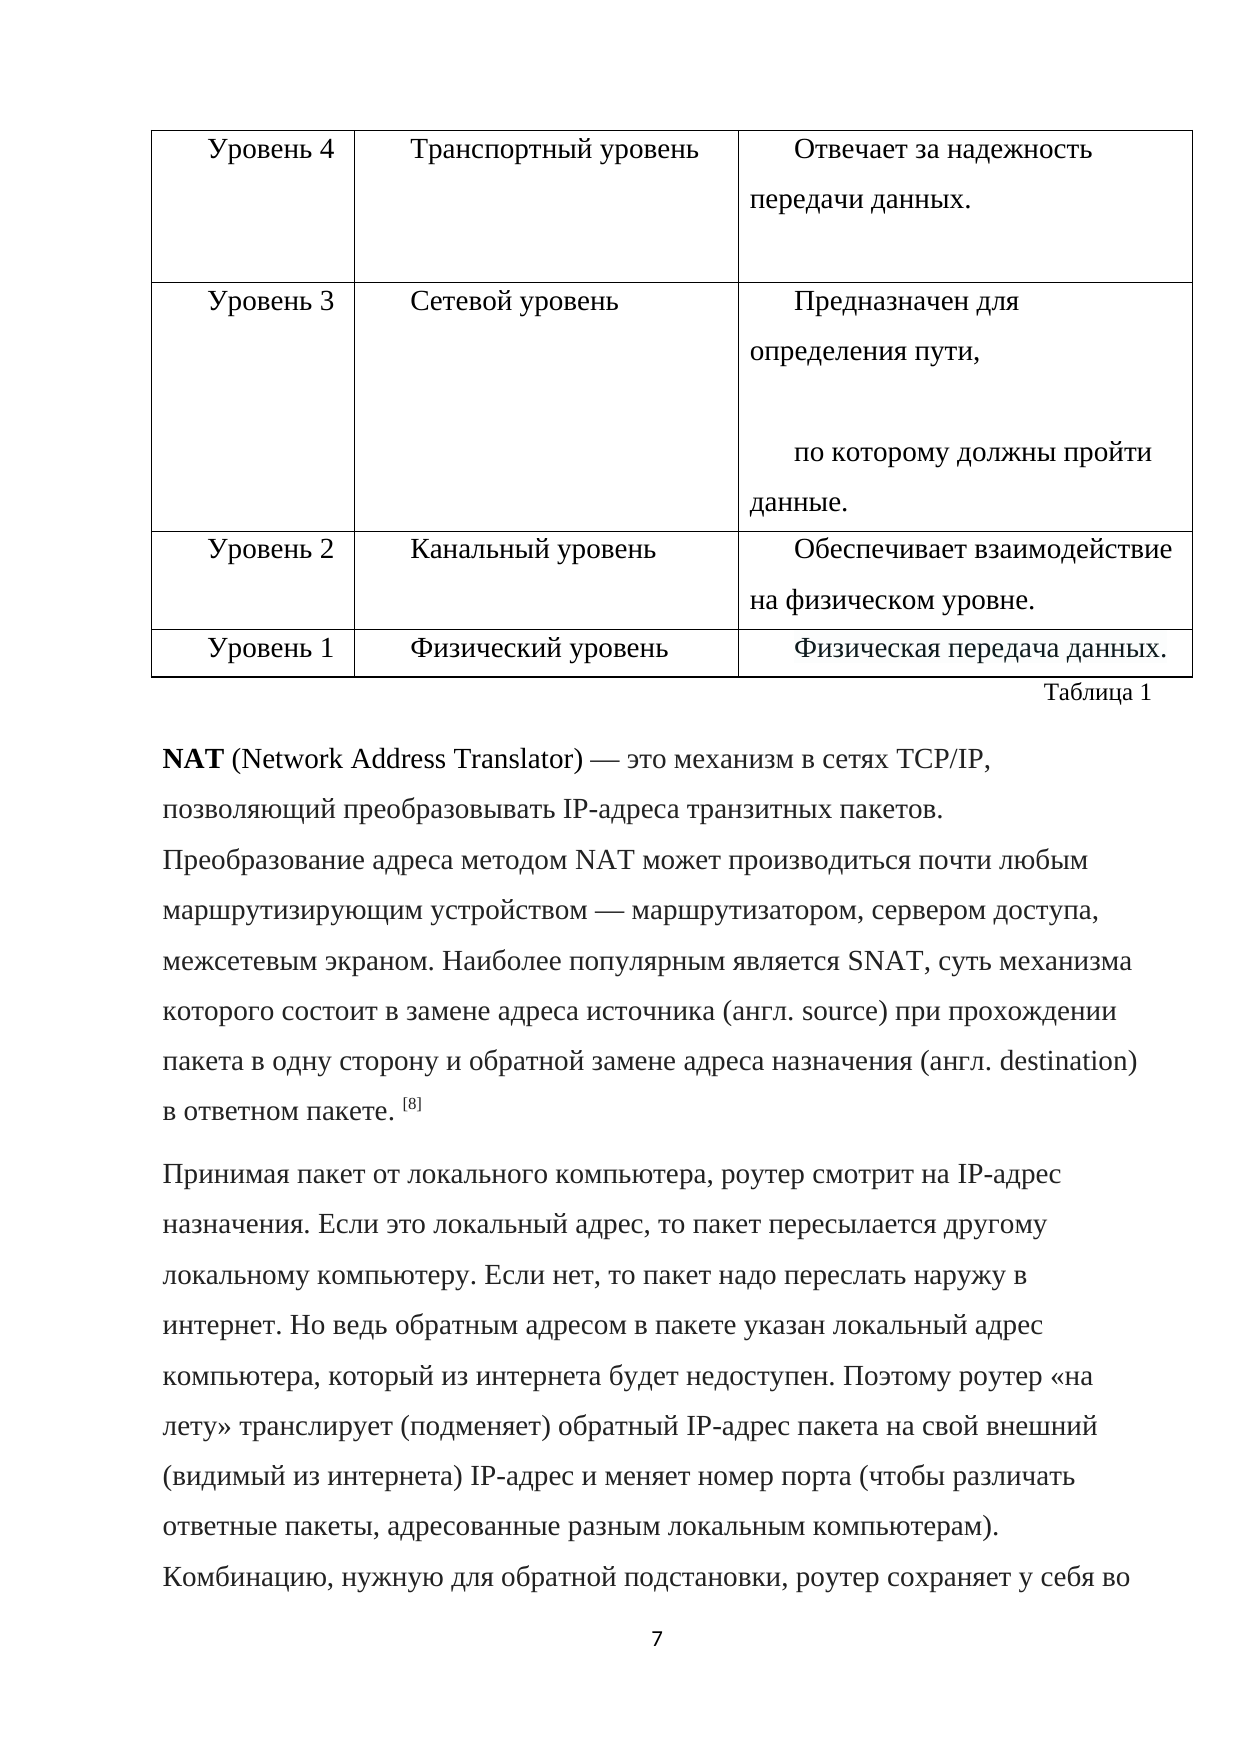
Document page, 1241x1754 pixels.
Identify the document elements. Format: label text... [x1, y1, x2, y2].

table_cell Физический уровень [355, 630, 738, 676]
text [162, 1156, 1152, 1592]
table_cell Уровень 1 [152, 630, 354, 676]
text Таблица 1 [162, 678, 1152, 706]
table_cell Обеспечивает взаимодействие на физическом уровне. [739, 532, 1192, 629]
table_cell Уровень 2 [152, 532, 354, 629]
table_cell Транспортный уровень [355, 131, 738, 282]
table_cell Предназначен для определения пути, по которому должны пройти данные. [739, 283, 1192, 531]
table_cell Уровень 3 [152, 283, 354, 531]
text NAT (Network Address Translator) — это механизм в сетях TCP/IP, позволяющий преобразовывать IP-адреса транзитных пакетов. Преобразование адреса методом NAT может производиться почти любым маршрутизирующим устройством — маршрутизатором, сервером доступа, межсетевым экраном. Наиболее популярным является SNAT, суть механизма которого состоит в замене адреса источника (англ. source) при прохождении пакета в одну сторону и обратной замене адреса назначения (англ. destination) в ответном пакете. [8] [162, 741, 1152, 1127]
table_cell Сетевой уровень [355, 283, 738, 531]
table_cell Физическая передача данных. [739, 630, 1192, 676]
table_cell Канальный уровень [355, 532, 738, 629]
table_cell Уровень 4 [152, 131, 354, 282]
table_cell Отвечает за надежность передачи данных. [739, 131, 1192, 282]
